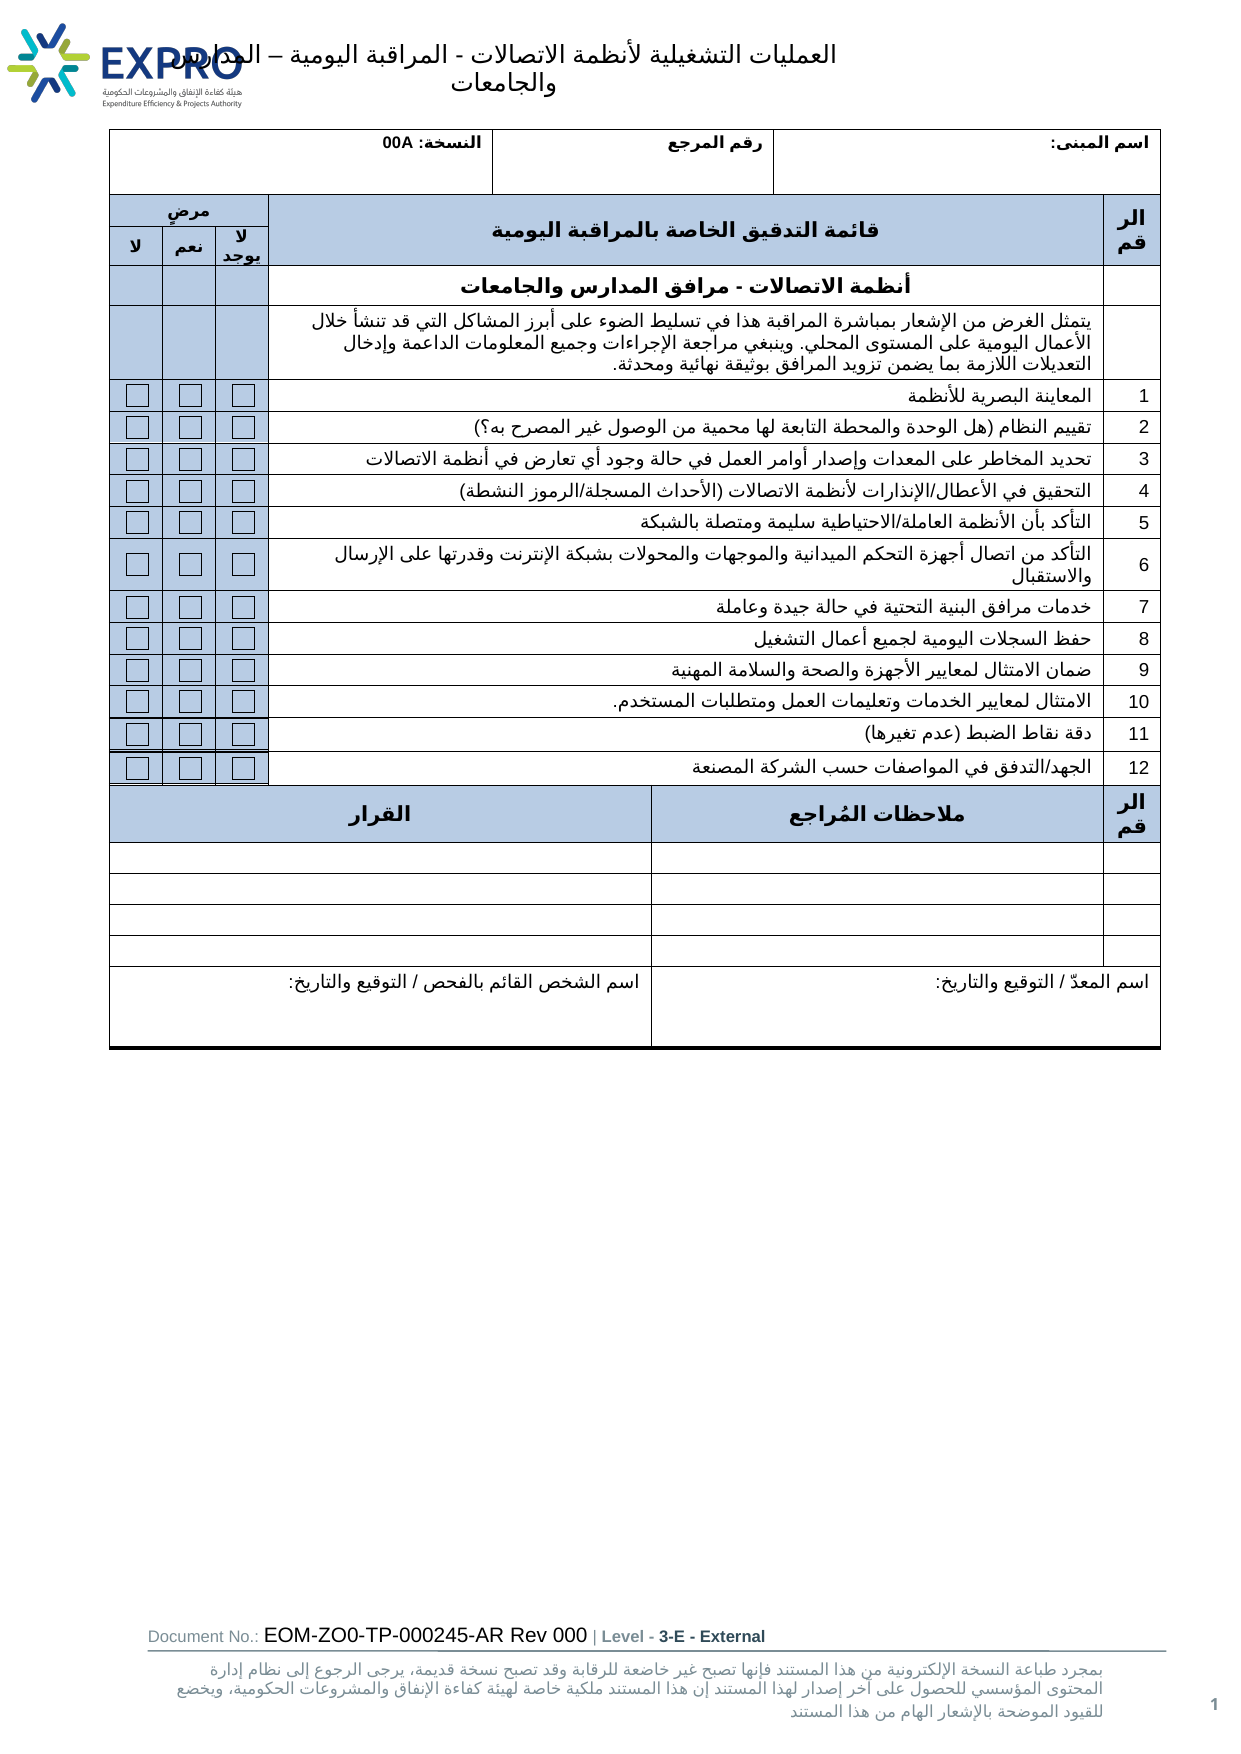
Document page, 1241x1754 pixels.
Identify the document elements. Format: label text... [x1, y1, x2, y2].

table_cell ضمان الامتثال لمعايير الأجهزة والصحة والسلامة المهنية [269, 655, 1103, 685]
table_cell [216, 306, 268, 379]
table_cell التأكد بأن الأنظمة العاملة/الاحتياطية سليمة ومتصلة بالشبكة [269, 507, 1103, 538]
table_cell اسم الشخص القائم بالفحص / التوقيع والتاريخ: [110, 967, 651, 1046]
table_cell [110, 655, 162, 685]
table_cell 5 [1104, 507, 1160, 538]
table_cell 3 [1104, 444, 1160, 474]
table_cell دقة نقاط الضبط (عدم تغيرها) [269, 718, 1103, 751]
table_cell [216, 266, 268, 305]
table_cell [163, 623, 215, 654]
table_cell [163, 306, 215, 379]
table_cell مرضٍ [110, 195, 268, 226]
table_cell [216, 686, 268, 717]
table_cell [110, 444, 162, 474]
table_cell [110, 412, 162, 442]
table_cell [163, 266, 215, 305]
table_cell [110, 507, 162, 538]
table_cell [652, 874, 1103, 904]
table_cell [216, 475, 268, 506]
table_cell [216, 507, 268, 538]
table_cell أنظمة الاتصالات - مرافق المدارس والجامعات [269, 266, 1103, 305]
table_cell [652, 936, 1103, 966]
table_cell التأكد من اتصال أجهزة التحكم الميدانية والموجهات والمحولات بشبكة الإنترنت وقدرتها على الإرسال والاستقبال [269, 539, 1103, 590]
table_cell 2 [1104, 412, 1160, 442]
table_cell 12 [1104, 752, 1160, 784]
table_cell [163, 507, 215, 538]
table_cell [1104, 874, 1160, 904]
table_cell [163, 475, 215, 506]
table_cell [110, 306, 162, 379]
table_cell [216, 539, 268, 590]
table_cell تحديد المخاطر على المعدات وإصدار أوامر العمل في حالة وجود أي تعارض في أنظمة الاتصالات [269, 444, 1103, 474]
table_cell [216, 591, 268, 622]
table_cell ملاحظات المُراجع [652, 786, 1103, 842]
table_cell [652, 905, 1103, 934]
table_cell 11 [1104, 718, 1160, 751]
table_cell [110, 539, 162, 590]
table_cell لا [110, 227, 162, 265]
table_cell [216, 412, 268, 442]
table_cell 9 [1104, 655, 1160, 685]
table_cell التحقيق في الأعطال/الإنذارات لأنظمة الاتصالات (الأحداث المسجلة/الرموز النشطة) [269, 475, 1103, 506]
table_cell 8 [1104, 623, 1160, 654]
table_cell 4 [1104, 475, 1160, 506]
table_cell [110, 475, 162, 506]
table_cell [163, 591, 215, 622]
table_cell 1 [1104, 380, 1160, 411]
table_cell [163, 539, 215, 590]
table_cell الرقم [1104, 195, 1160, 265]
table_cell لا يوجد [216, 227, 268, 265]
table_cell يتمثل الغرض من الإشعار بمباشرة المراقبة هذا في تسليط الضوء على أبرز المشاكل التي قد تنشأ خلال الأعمال اليومية على المستوى المحلي. وينبغي مراجعة الإجراءات وجميع المعلومات الداعمة وإدخال التعديلات اللازمة بما يضمن تزويد المرافق بوثيقة نهائية ومحدثة. [269, 306, 1103, 379]
table_header رقم المرجع [493, 130, 773, 194]
table_cell [163, 380, 215, 411]
table_header النسخة: 00A [110, 130, 492, 194]
table_cell اسم المعدّ / التوقيع والتاريخ: [652, 967, 1160, 1046]
table_cell [110, 380, 162, 411]
table_cell [1104, 843, 1160, 873]
table_header اسم المبنى: [774, 130, 1160, 194]
table_cell [110, 874, 651, 904]
table_cell 10 [1104, 686, 1160, 717]
table_cell [110, 266, 162, 305]
table_cell [216, 623, 268, 654]
table_cell خدمات مرافق البنية التحتية في حالة جيدة وعاملة [269, 591, 1103, 622]
table_cell قائمة التدقيق الخاصة بالمراقبة اليومية [269, 195, 1103, 265]
table_cell 7 [1104, 591, 1160, 622]
table_cell [163, 655, 215, 685]
table_cell [163, 444, 215, 474]
table_cell [110, 591, 162, 622]
table_cell [1104, 905, 1160, 934]
table_cell [110, 936, 651, 966]
table_cell [163, 686, 215, 717]
table_cell الامتثال لمعايير الخدمات وتعليمات العمل ومتطلبات المستخدم. [269, 686, 1103, 717]
table_cell المعاينة البصرية للأنظمة [269, 380, 1103, 411]
table_cell [110, 843, 651, 873]
table_cell [1104, 936, 1160, 966]
table_cell [216, 655, 268, 685]
table_cell [110, 905, 651, 934]
table_cell تقييم النظام (هل الوحدة والمحطة التابعة لها محمية من الوصول غير المصرح به؟) [269, 412, 1103, 442]
table_cell القرار [110, 786, 651, 842]
table_cell [163, 412, 215, 442]
table_cell [216, 444, 268, 474]
table_cell [216, 380, 268, 411]
table_cell الجهد/التدفق في المواصفات حسب الشركة المصنعة [269, 752, 1103, 784]
table_cell [1104, 266, 1160, 305]
table_cell حفظ السجلات اليومية لجميع أعمال التشغيل [269, 623, 1103, 654]
table_cell [1104, 306, 1160, 379]
table_cell [652, 843, 1103, 873]
table_cell نعم [163, 227, 215, 265]
table_cell [110, 623, 162, 654]
table_cell الرقم [1104, 786, 1160, 842]
table_cell [110, 686, 162, 717]
table_cell 6 [1104, 539, 1160, 590]
